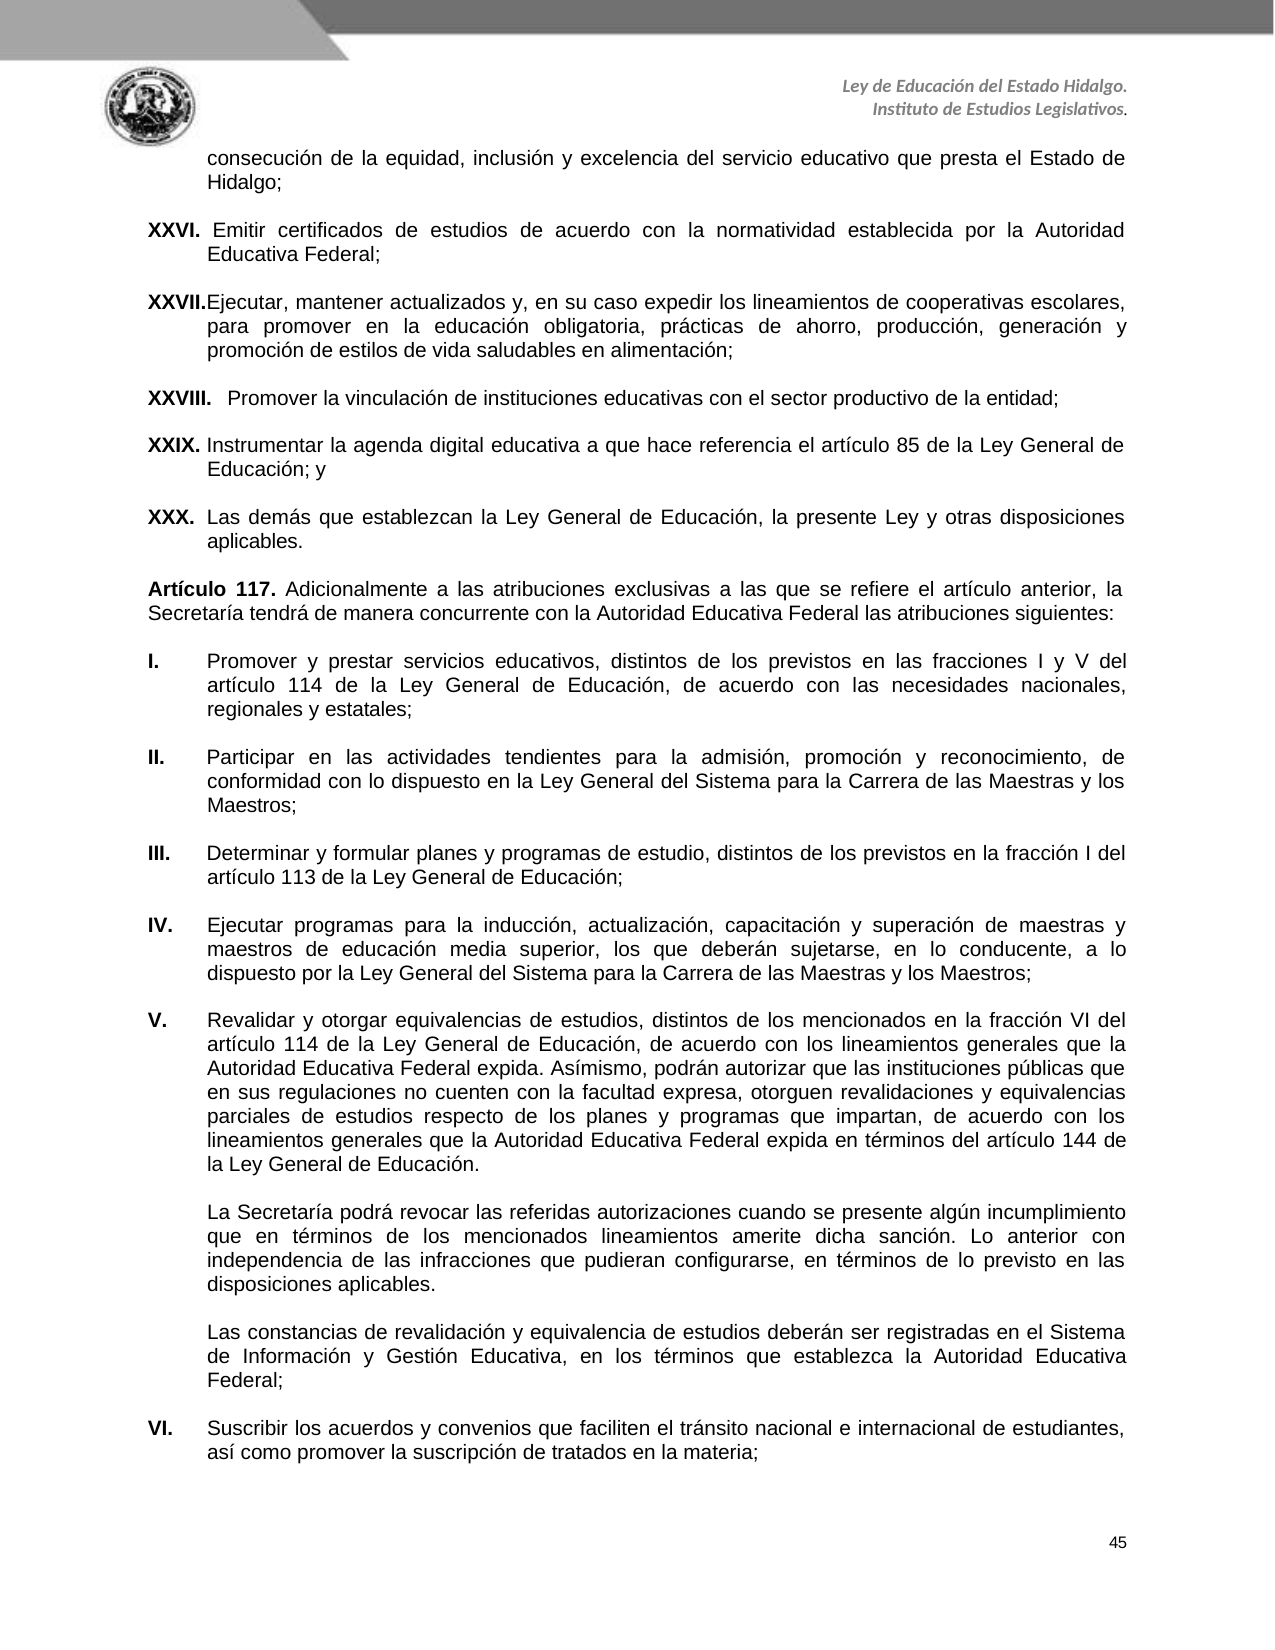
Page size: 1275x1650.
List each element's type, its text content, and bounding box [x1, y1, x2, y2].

list Promover y prestar servicios educativos, distintos de los previstos en las fracciones I y V del artículo 114 de la Ley General de Educación, de acuerdo con las necesidades nacionales, regionales y estatales; [148, 649, 1127, 721]
list Revalidar y otorgar equivalencias de estudios, distintos de los mencionados en la fracción VI del artículo 114 de la Ley General de Educación, de acuerdo con los lineamientos generales que la Autoridad Educativa Federal expida. Asímismo, podrán autorizar que las instituciones públicas que en sus regulaciones no cuenten con la facultad expresa, otorguen revalidaciones y equivalencias parciales de estudios respecto de los planes y programas que impartan, de acuerdo con los lineamientos generales que la Autoridad Educativa Federal expida en términos del artículo 144 de la Ley General de Educación. [148, 1008, 1127, 1176]
text La Secretaría podrá revocar las referidas autorizaciones cuando se presente algún incumplimiento que en términos de los mencionados lineamientos amerite dicha sanción. Lo anterior con independencia de las infracciones que pudieran configurarse, en términos de lo previsto en las disposiciones aplicables. [207, 1200, 1127, 1296]
picture [0, 0, 1274, 148]
list Participar en las actividades tendientes para la admisión, promoción y reconocimiento, de conformidad con lo dispuesto en la Ley General del Sistema para la Carrera de las Maestras y los Maestros; [148, 745, 1126, 817]
list Promover la vinculación de instituciones educativas con el sector productivo de la entidad; [148, 385, 1139, 409]
list Emitir certificados de estudios de acuerdo con la normatividad establecida por la Autoridad Educativa Federal; [148, 218, 1126, 266]
list Ejecutar programas para la inducción, actualización, capacitación y superación de maestras y maestros de educación media superior, los que deberán sujetarse, en lo conducente, a lo dispuesto por la Ley General del Sistema para la Carrera de las Maestras y los Maestros; [148, 912, 1127, 984]
list Instrumentar la agenda digital educativa a que hace referencia el artículo 85 de la Ley General de Educación; y [148, 433, 1126, 481]
list Ejecutar, mantener actualizados y, en su caso expedir los lineamientos de cooperativas escolares, para promover en la educación obligatoria, prácticas de ahorro, producción, generación y promoción de estilos de vida saludables en alimentación; [148, 289, 1127, 361]
text consecución de la equidad, inclusión y excelencia del servicio educativo que presta el Estado de Hidalgo; [207, 146, 1127, 194]
text Las constancias de revalidación y equivalencia de estudios deberán ser registradas en el Sistema de Información y Gestión Educativa, en los términos que establezca la Autoridad Educativa Federal; [207, 1320, 1127, 1392]
list Determinar y formular planes y programas de estudio, distintos de los previstos en la fracción I del artículo 113 de la Ley General de Educación; [148, 841, 1127, 889]
list Las demás que establezcan la Ley General de Educación, la presente Ley y otras disposiciones aplicables. [148, 505, 1127, 553]
text Artículo 117. Adicionalmente a las atribuciones exclusivas a las que se refiere el artículo anterior, la Secretaría tendrá de manera concurrente con la Autoridad Educativa Federal las atribuciones siguientes: [148, 577, 1130, 625]
list Suscribir los acuerdos y convenios que faciliten el tránsito nacional e internacional de estudiantes, así como promover la suscripción de tratados en la materia; [148, 1416, 1127, 1464]
